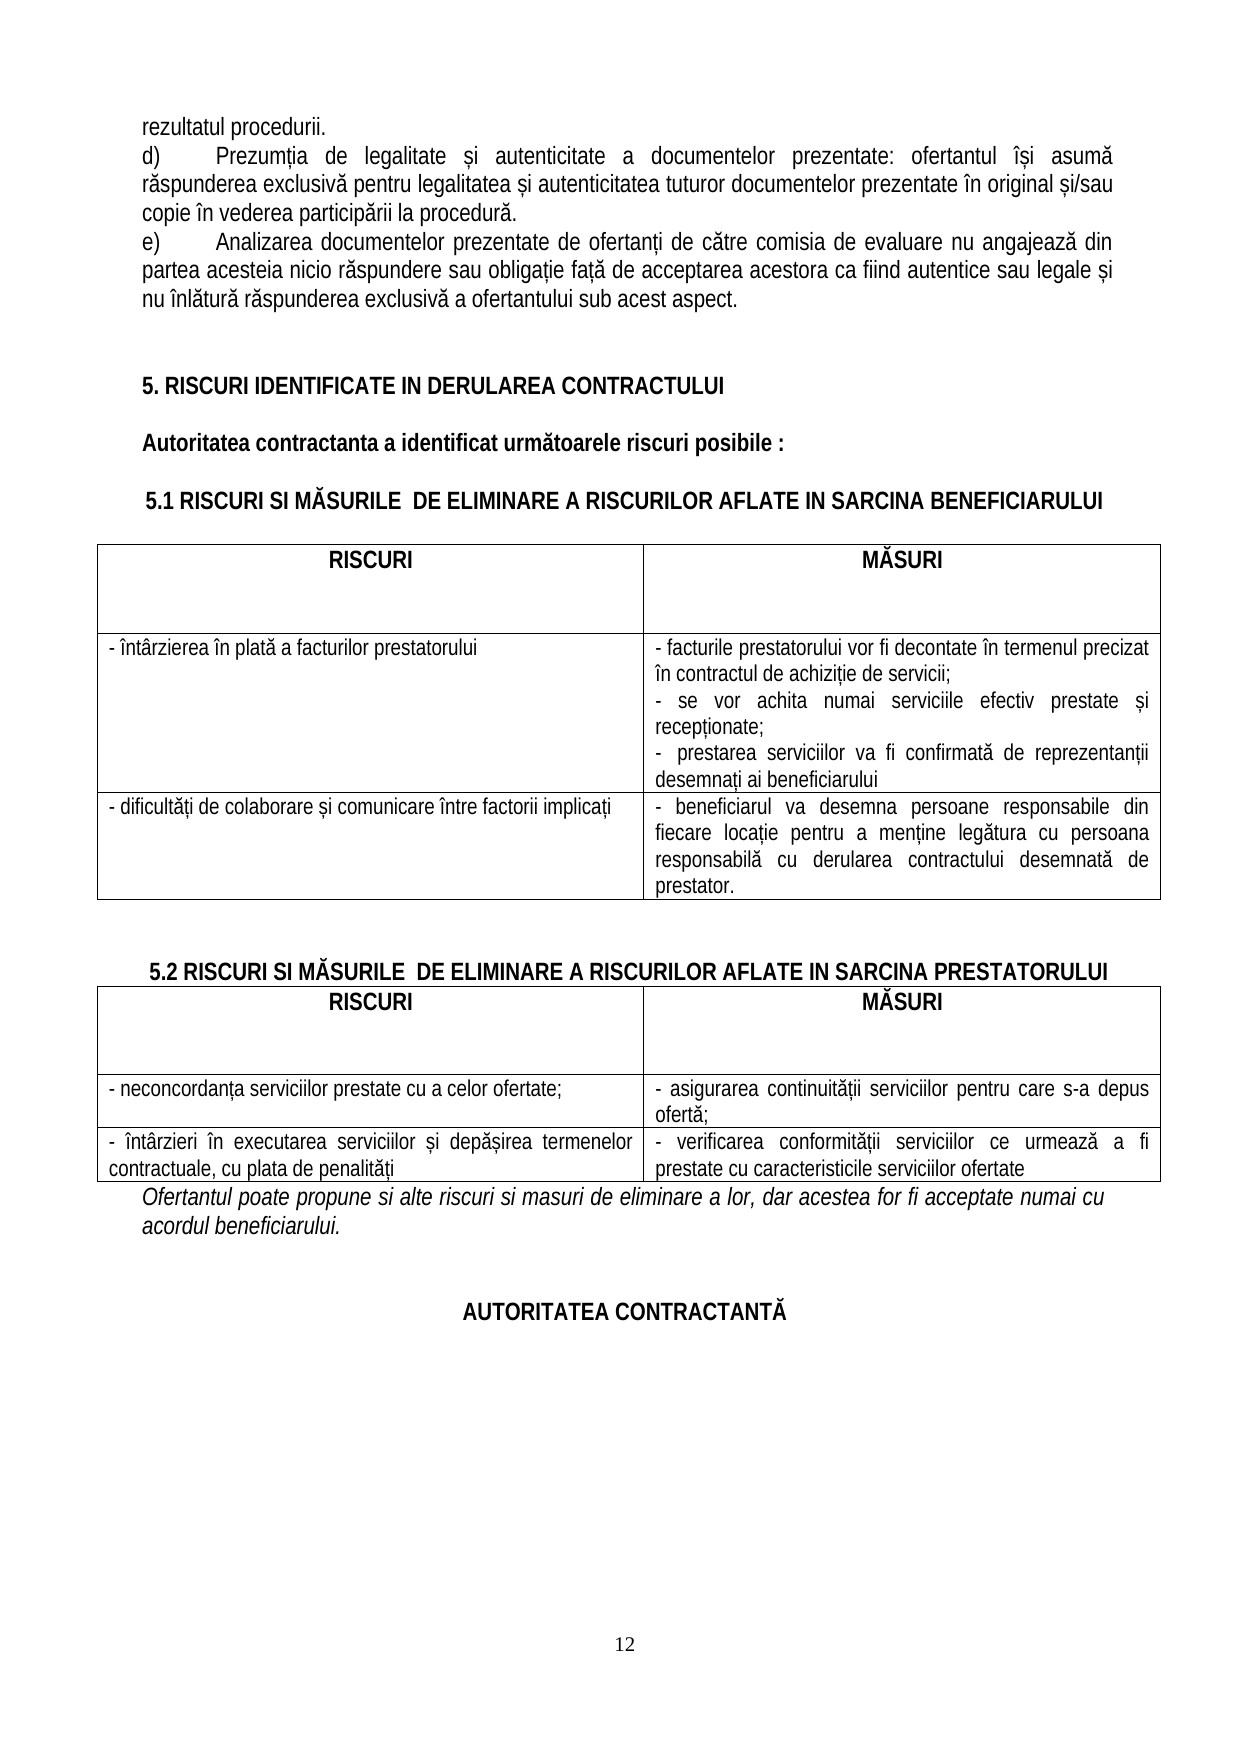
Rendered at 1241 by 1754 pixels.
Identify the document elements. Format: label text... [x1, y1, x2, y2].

text 5. RISCURI IDENTIFICATE IN DERULAREA CONTRACTULUI [142, 371, 1107, 399]
text AUTORITATEA CONTRACTANTĂ [142, 1297, 1107, 1325]
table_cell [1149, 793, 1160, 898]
text e) Analizarea documentelor prezentate de ofertanți de către comisia de evaluare nu angajează din partea acesteia nicio răspundere sau obligație față de acceptarea acestora ca fiind autentice sau legale și nu înlătură răspunderea exclusivă a ofertantului sub acest aspect. [142, 227, 1115, 313]
table_cell - verificarea conformității serviciilor ce urmează a fi prestate cu caracteristicile serviciilor ofertate [644, 1128, 1160, 1181]
table_cell - facturile prestatorului vor fi decontate în termenul precizat în contractul de achiziție de servicii; - se vor achita numai serviciile efectiv prestate și recepționate; - prestarea serviciilor va fi confirmată de reprezentanții desemnați ai beneficiarului [644, 634, 1160, 792]
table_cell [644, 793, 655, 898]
table_cell - dificultăți de colaborare și comunicare între factorii implicați [98, 793, 643, 898]
table_cell MĂSURI [644, 987, 1160, 1073]
table_cell 5.2 RISCURI SI MĂSURILE DE ELIMINARE A RISCURILOR AFLATE IN SARCINA PRESTATORULUI [98, 900, 1161, 986]
table_cell - neconcordanța serviciilor prestate cu a celor ofertate; [98, 1075, 643, 1127]
table_cell - întârzieri în executarea serviciilor și depășirea termenelor contractuale, cu plata de penalități [98, 1128, 643, 1181]
table_header RISCURI [98, 545, 643, 633]
table_cell RISCURI [98, 987, 643, 1073]
table_cell - asigurarea continuității serviciilor pentru care s-a depus ofertă; [644, 1075, 1160, 1127]
table_cell - întârzierea în plată a facturilor prestatorului [98, 634, 643, 792]
table_header MĂSURI [644, 545, 1160, 633]
text Ofertantul poate propune si alte riscuri si masuri de eliminare a lor, dar acestea for fi acceptate numai cu acordul beneficiarului. [142, 1182, 1107, 1239]
text Autoritatea contractanta a identificat următoarele riscuri posibile : [142, 428, 1107, 457]
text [142, 112, 1115, 141]
text 5.1 RISCURI SI MĂSURILE DE ELIMINARE A RISCURILOR AFLATE IN SARCINA BENEFICIARULUI [142, 486, 1107, 515]
text d) Prezumția de legalitate și autenticitate a documentelor prezentate: ofertantul își asumă răspunderea exclusivă pentru legalitatea și autenticitatea tuturor documentelor prezentate în original și/sau copie în vederea participării la procedură. [142, 141, 1115, 227]
